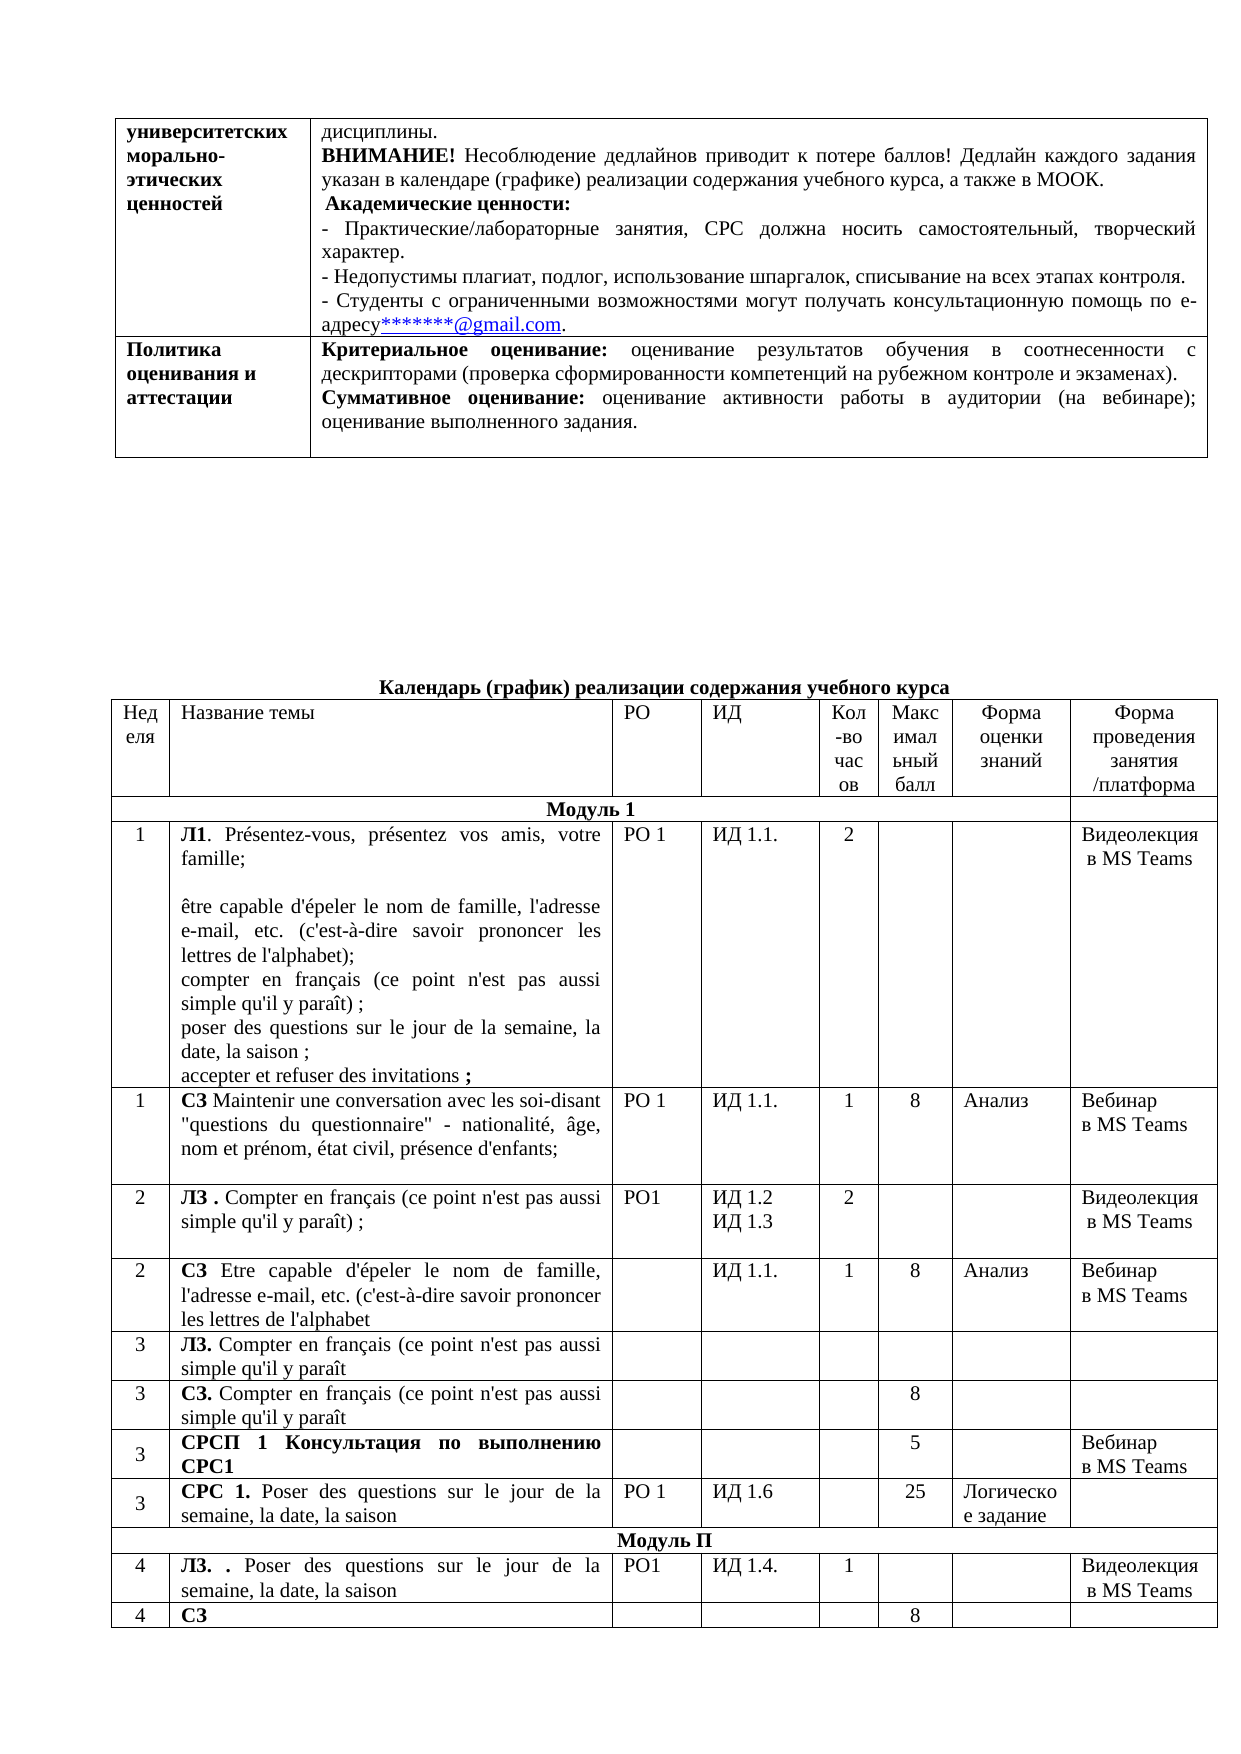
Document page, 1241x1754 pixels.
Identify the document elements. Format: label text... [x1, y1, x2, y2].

table_cell Вебинар в MS Teams [1071, 1088, 1217, 1184]
table_header Форма оценки знаний [953, 700, 1070, 796]
table_cell [613, 1603, 701, 1627]
table_cell 1 [112, 822, 169, 1087]
table_cell 1 [820, 1554, 878, 1602]
table_header Максимальный балл [879, 700, 952, 796]
table_cell 2 [112, 1259, 169, 1331]
table_cell 1 [820, 1088, 878, 1184]
table_cell [1071, 797, 1217, 821]
table_cell Модуль П [112, 1528, 1217, 1552]
table_cell [953, 822, 1070, 1087]
table_cell Анализ [953, 1259, 1070, 1331]
table_cell 8 [879, 1088, 952, 1184]
table_cell 4 [112, 1554, 169, 1602]
table_cell 25 [879, 1479, 952, 1527]
table_header ИД [702, 700, 819, 796]
table_cell [613, 1381, 701, 1429]
table_cell ИД 1.1. [702, 822, 819, 1087]
table_cell 2 [112, 1185, 169, 1257]
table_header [116, 119, 310, 336]
table_cell [1071, 1332, 1217, 1380]
table_cell [613, 1259, 701, 1331]
table_cell [613, 1332, 701, 1380]
table_cell 4 [112, 1603, 169, 1627]
table_cell СЗ [170, 1603, 612, 1627]
table_cell СРС 1. Poser des questions sur le jour de la semaine, la date, la saison [170, 1479, 612, 1527]
table_cell Л3. . Poser des questions sur le jour de la semaine, la date, la saison [170, 1554, 612, 1602]
table_cell [1071, 1479, 1217, 1527]
table_cell [820, 1332, 878, 1380]
table_cell [953, 1430, 1070, 1478]
table_cell [1071, 1381, 1217, 1429]
table_cell [953, 1603, 1070, 1627]
table_cell ИД 1.4. [702, 1554, 819, 1602]
table_cell [702, 1381, 819, 1429]
table_header Кол-во часов [820, 700, 878, 796]
table_cell 8 [879, 1603, 952, 1627]
table_cell 3 [112, 1381, 169, 1429]
table_cell [702, 1430, 819, 1478]
table_cell Анализ [953, 1088, 1070, 1184]
table_cell РО 1 [613, 1088, 701, 1184]
table_cell Политика оценивания и аттестации [116, 337, 310, 457]
table_cell РО1 [613, 1554, 701, 1602]
table_cell СЗ Etre capable d'épeler le nom de famille, l'adresse e-mail, etc. (c'est-à-dire savoir prononcer les lettres de l'alphabet [170, 1259, 612, 1331]
table_cell 2 [820, 1185, 878, 1257]
table_cell СРСП 1 Консультация по выполнению СРС1 [170, 1430, 612, 1478]
table_cell Видеолекция в MS Teams [1071, 1554, 1217, 1602]
table_cell 8 [879, 1381, 952, 1429]
table_cell Модуль 1 [112, 797, 1070, 821]
table_cell Вебинар в MS Teams [1071, 1430, 1217, 1478]
table_cell СЗ Maintenir une conversation avec les soi-disant "questions du questionnaire" - nationalité, âge, nom et prénom, état civil, présence d'enfants; [170, 1088, 612, 1184]
table_cell 1 [820, 1259, 878, 1331]
table_cell [879, 822, 952, 1087]
table_cell [879, 1554, 952, 1602]
table_cell 3 [112, 1332, 169, 1380]
table_cell Критериальное оценивание: оценивание результатов обучения в соотнесенности с дескрипторами (проверка сформированности компетенций на рубежном контроле и экзаменах). Суммативное оценивание: оценивание активности работы в аудитории (на вебинаре); оценивание выполненного задания. [311, 337, 1207, 457]
table_cell ИД 1.1. [702, 1259, 819, 1331]
table_cell 2 [820, 822, 878, 1087]
table_cell [1071, 1603, 1217, 1627]
table_cell [953, 1554, 1070, 1602]
table_cell [820, 1381, 878, 1429]
table_cell [879, 1332, 952, 1380]
table_header Неделя [112, 700, 169, 796]
table_cell СЗ. Compter en français (ce point n'est pas aussi simple qu'il y paraît [170, 1381, 612, 1429]
table_cell [820, 1479, 878, 1527]
table_cell [953, 1332, 1070, 1380]
table_cell ИД 1.2 ИД 1.3 [702, 1185, 819, 1257]
table_cell [953, 1381, 1070, 1429]
table_cell РО1 [613, 1185, 701, 1257]
table_cell [820, 1430, 878, 1478]
table_cell Видеолекция в MS Teams [1071, 1185, 1217, 1257]
table_cell [820, 1603, 878, 1627]
table_header Название темы [170, 700, 612, 796]
table_header Форма проведения занятия /платформа [1071, 700, 1217, 796]
table_cell РО 1 [613, 822, 701, 1087]
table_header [311, 119, 1207, 336]
table_cell [702, 1332, 819, 1380]
table_cell 8 [879, 1259, 952, 1331]
table_cell [879, 1185, 952, 1257]
table_cell 3 [112, 1479, 169, 1527]
table_cell [953, 1185, 1070, 1257]
table_cell 3 [112, 1430, 169, 1478]
table_cell ЛЗ . Compter en français (ce point n'est pas aussi simple qu'il y paraît) ; [170, 1185, 612, 1257]
table_cell Л1. Présentez-vous, présentez vos amis, votre famille; être capable d'épeler le nom de famille, l'adresse e-mail, etc. (c'est-à-dire savoir prononcer les lettres de l'alphabet); compter en français (ce point n'est pas aussi simple qu'il y paraît) ; poser des questions sur le jour de la semaine, la date, la saison ; accepter et refuser des invitations ; [170, 822, 612, 1087]
table_cell [702, 1603, 819, 1627]
table_cell Логическое задание [953, 1479, 1070, 1527]
table_cell 1 [112, 1088, 169, 1184]
table_cell 5 [879, 1430, 952, 1478]
table_cell Вебинар в MS Teams [1071, 1259, 1217, 1331]
table_cell ИД 1.1. [702, 1088, 819, 1184]
text Календарь (график) реализации содержания учебного курса [177, 675, 1152, 699]
table_cell Видеолекция в MS Teams [1071, 822, 1217, 1087]
table_cell РО 1 [613, 1479, 701, 1527]
table_cell [613, 1430, 701, 1478]
table_cell Л3. Compter en français (ce point n'est pas aussi simple qu'il y paraît [170, 1332, 612, 1380]
table_cell ИД 1.6 [702, 1479, 819, 1527]
table_header РО [613, 700, 701, 796]
